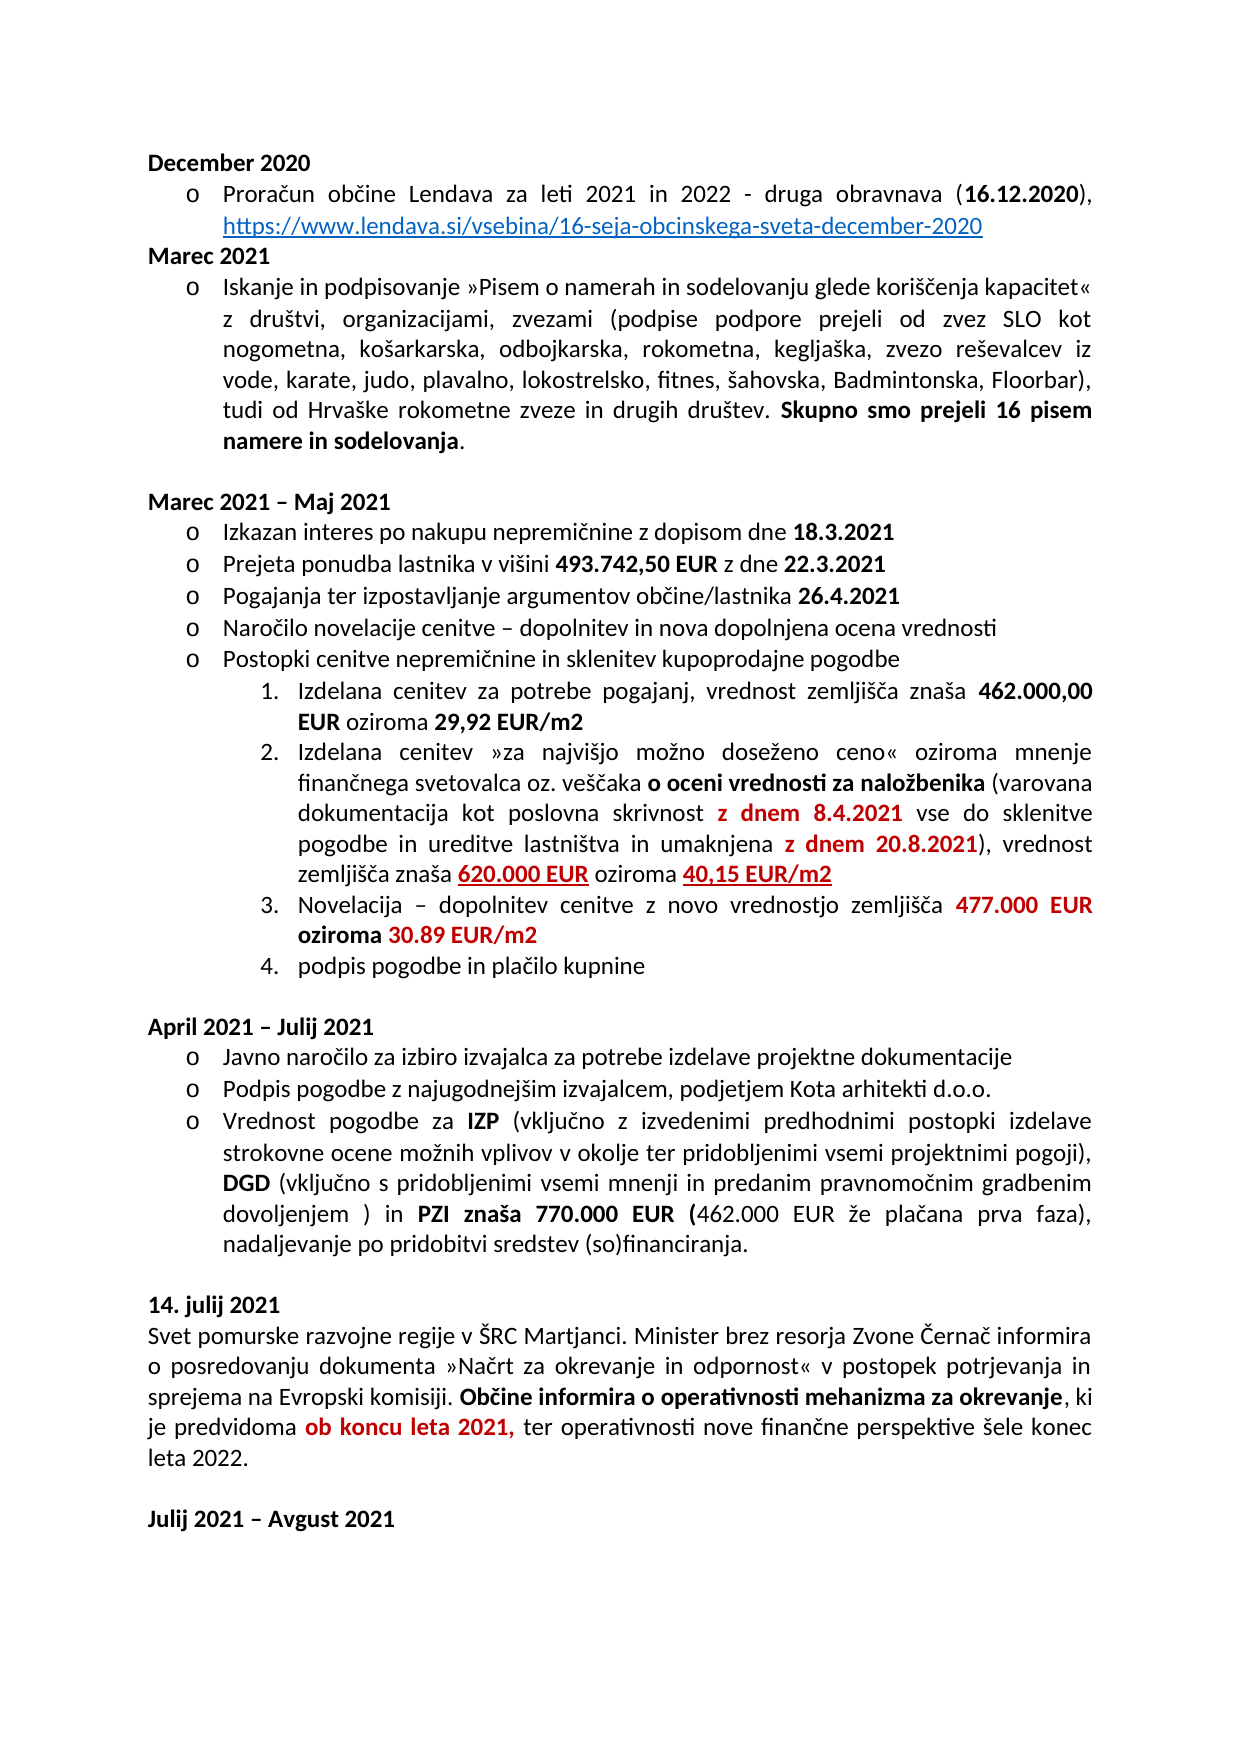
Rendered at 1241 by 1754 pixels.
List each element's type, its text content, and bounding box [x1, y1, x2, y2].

list podpis pogodbe in plačilo kupnine [260, 950, 1093, 980]
list Postopki cenitve nepremičnine in sklenitev kupoprodajne pogodbe [185, 643, 1093, 675]
list Novelacija – dopolnitev cenitve z novo vrednostjo zemljišča 477.000 EUR oziroma 30.89 EUR/m2 [260, 889, 1093, 950]
list Izdelana cenitev za potrebe pogajanj, vrednost zemljišča znaša 462.000,00 EUR oziroma 29,92 EUR/m2 [260, 675, 1093, 736]
text Julij 2021 – Avgust 2021 [148, 1503, 1093, 1533]
list Pogajanja ter izpostavljanje argumentov občine/lastnika 26.4.2021 [185, 580, 1093, 612]
list Iskanje in podpisovanje »Pisem o namerah in sodelovanju glede koriščenja kapacitet« z društvi, organizacijami, zvezami (podpise podpore prejeli od zvez SLO kot nogometna, košarkarska, odbojkarska, rokometna, kegljaška, zvezo reševalcev iz vode, karate, judo, plavalno, lokostrelsko, fitnes, šahovska, Badmintonska, Floorbar), tudi od Hrvaške rokometne zveze in drugih društev. Skupno smo prejeli 16 pisem namere in sodelovanja. [185, 271, 1093, 455]
list Javno naročilo za izbiro izvajalca za potrebe izdelave projektne dokumentacije [185, 1041, 1093, 1073]
text Marec 2021 – Maj 2021 [148, 486, 1093, 516]
list Proračun občine Lendava za leti 2021 in 2022 - druga obravnava (16.12.2020), https://www.lendava.si/vsebina/16-seja-obcinskega-sveta-december-2020 [185, 178, 1093, 240]
list Izkazan interes po nakupu nepremičnine z dopisom dne 18.3.2021 [185, 516, 1093, 548]
list Izdelana cenitev »za najvišjo možno doseženo ceno« oziroma mnenje finančnega svetovalca oz. veščaka o oceni vrednosti za naložbenika (varovana dokumentacija kot poslovna skrivnost z dnem 8.4.2021 vse do sklenitve pogodbe in ureditve lastništva in umaknjena z dnem 20.8.2021), vrednost zemljišča znaša 620.000 EUR oziroma 40,15 EUR/m2 [260, 736, 1093, 889]
text Svet pomurske razvojne regije v ŠRC Martjanci. Minister brez resorja Zvone Černač informira o posredovanju dokumenta »Načrt za okrevanje in odpornost« v postopek potrjevanja in sprejema na Evropski komisiji. Občine informira o operativnosti mehanizma za okrevanje, ki je predvidoma ob koncu leta 2021, ter operativnosti nove finančne perspektive šele konec leta 2022. [148, 1320, 1093, 1472]
text Marec 2021 [148, 240, 1093, 271]
list Naročilo novelacije cenitve – dopolnitev in nova dopolnjena ocena vrednosti [185, 612, 1093, 643]
text December 2020 [148, 148, 1093, 178]
list Vrednost pogodbe za IZP (vključno z izvedenimi predhodnimi postopki izdelave strokovne ocene možnih vplivov v okolje ter pridobljenimi vsemi projektnimi pogoji), DGD (vključno s pridobljenimi vsemi mnenji in predanim pravnomočnim gradbenim dovoljenjem ) in PZI znaša 770.000 EUR (462.000 EUR že plačana prva faza), nadaljevanje po pridobitvi sredstev (so)financiranja. [185, 1105, 1093, 1259]
text 14. julij 2021 [148, 1289, 1093, 1320]
text April 2021 – Julij 2021 [148, 1011, 1093, 1041]
list Podpis pogodbe z najugodnejšim izvajalcem, podjetjem Kota arhitekti d.o.o. [185, 1073, 1093, 1105]
list Prejeta ponudba lastnika v višini 493.742,50 EUR z dne 22.3.2021 [185, 548, 1093, 580]
